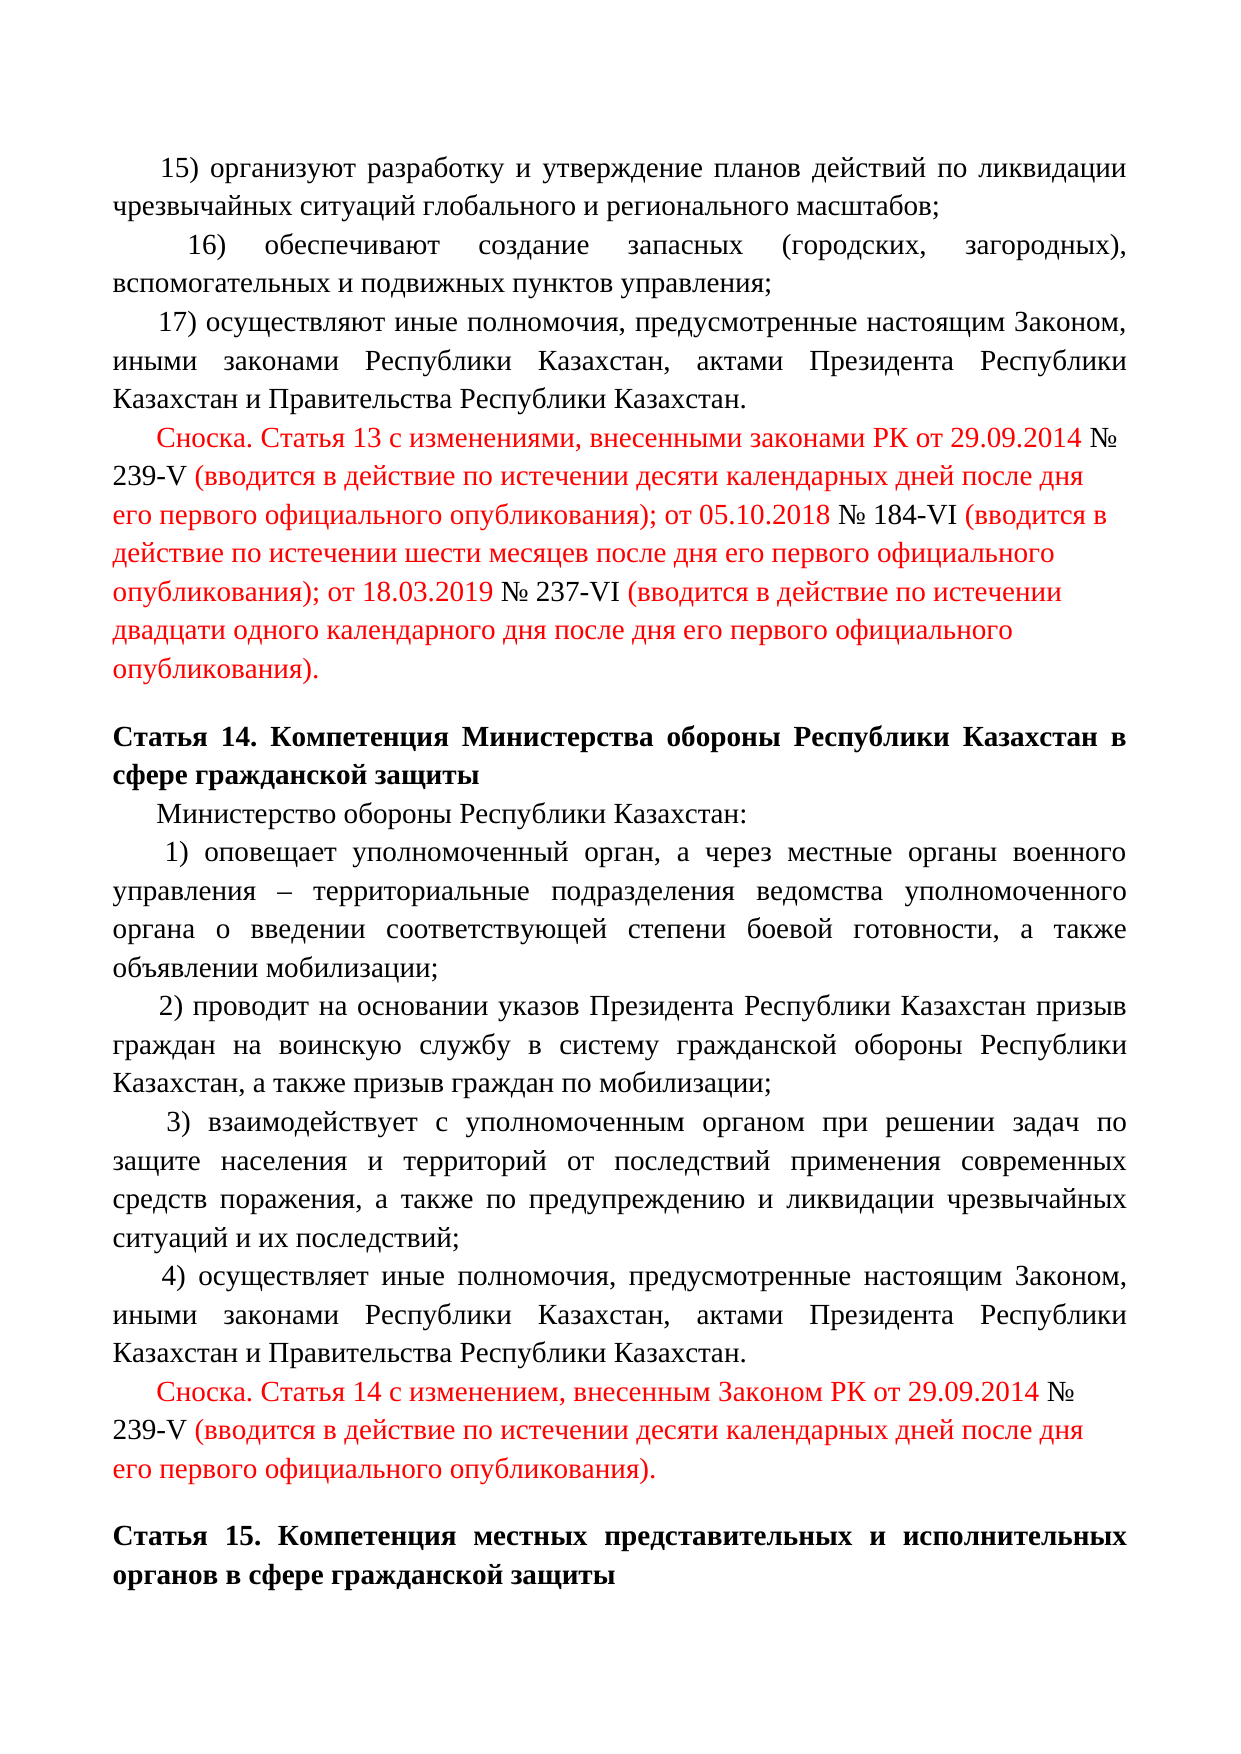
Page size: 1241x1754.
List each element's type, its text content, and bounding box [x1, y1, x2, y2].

text 3) взаимодействует с уполномоченным органом при решении задач по защите населения и территорий от последствий применения современных средств поражения, а также по предупреждению и ликвидации чрезвычайных ситуаций и их последствий; [112, 1104, 1128, 1253]
text Сноска. Статья 14 с изменением, внесенным Законом РК от 29.09.2014 № 239-V (вводится в действие по истечении десяти календарных дней после дня его первого официального опубликования). [112, 1374, 1128, 1515]
text Сноска. Статья 13 с изменениями, внесенными законами РК от 29.09.2014 № 239-V (вводится в действие по истечении десяти календарных дней после дня его первого официального опубликования); от 05.10.2018 № 184-VI (вводится в действие по истечении шести месяцев после дня его первого официального опубликования); от 18.03.2019 № 237-VI (вводится в действие по истечении двадцати одного календарного дня после дня его первого официального опубликования). [112, 420, 1128, 715]
text 2) проводит на основании указов Президента Республики Казахстан призыв граждан на воинскую службу в систему гражданской обороны Республики Казахстан, а также призыв граждан по мобилизации; [112, 988, 1128, 1099]
text Статья 14. Компетенция Министерства обороны Республики Казахстан в сфере гражданской защиты [112, 719, 1128, 791]
text 16) обеспечивают создание запасных (городских, загородных), вспомогательных и подвижных пунктов управления; [112, 227, 1128, 299]
text 4) осуществляет иные полномочия, предусмотренные настоящим Законом, иными законами Республики Казахстан, актами Президента Республики Казахстан и Правительства Республики Казахстан. [112, 1258, 1128, 1369]
text Министерство обороны Республики Казахстан: [112, 796, 1128, 829]
text 15) организуют разработку и утверждение планов действий по ликвидации чрезвычайных ситуаций глобального и регионального масштабов; [112, 150, 1128, 222]
text 1) оповещает уполномоченный орган, а через местные органы военного управления – территориальные подразделения ведомства уполномоченного органа о введении соответствующей степени боевой готовности, а также объявлении мобилизации; [112, 834, 1128, 983]
text Статья 15. Компетенция местных представительных и исполнительных органов в сфере гражданской защиты [112, 1518, 1128, 1591]
text 17) осуществляют иные полномочия, предусмотренные настоящим Законом, иными законами Республики Казахстан, актами Президента Республики Казахстан и Правительства Республики Казахстан. [112, 304, 1128, 415]
